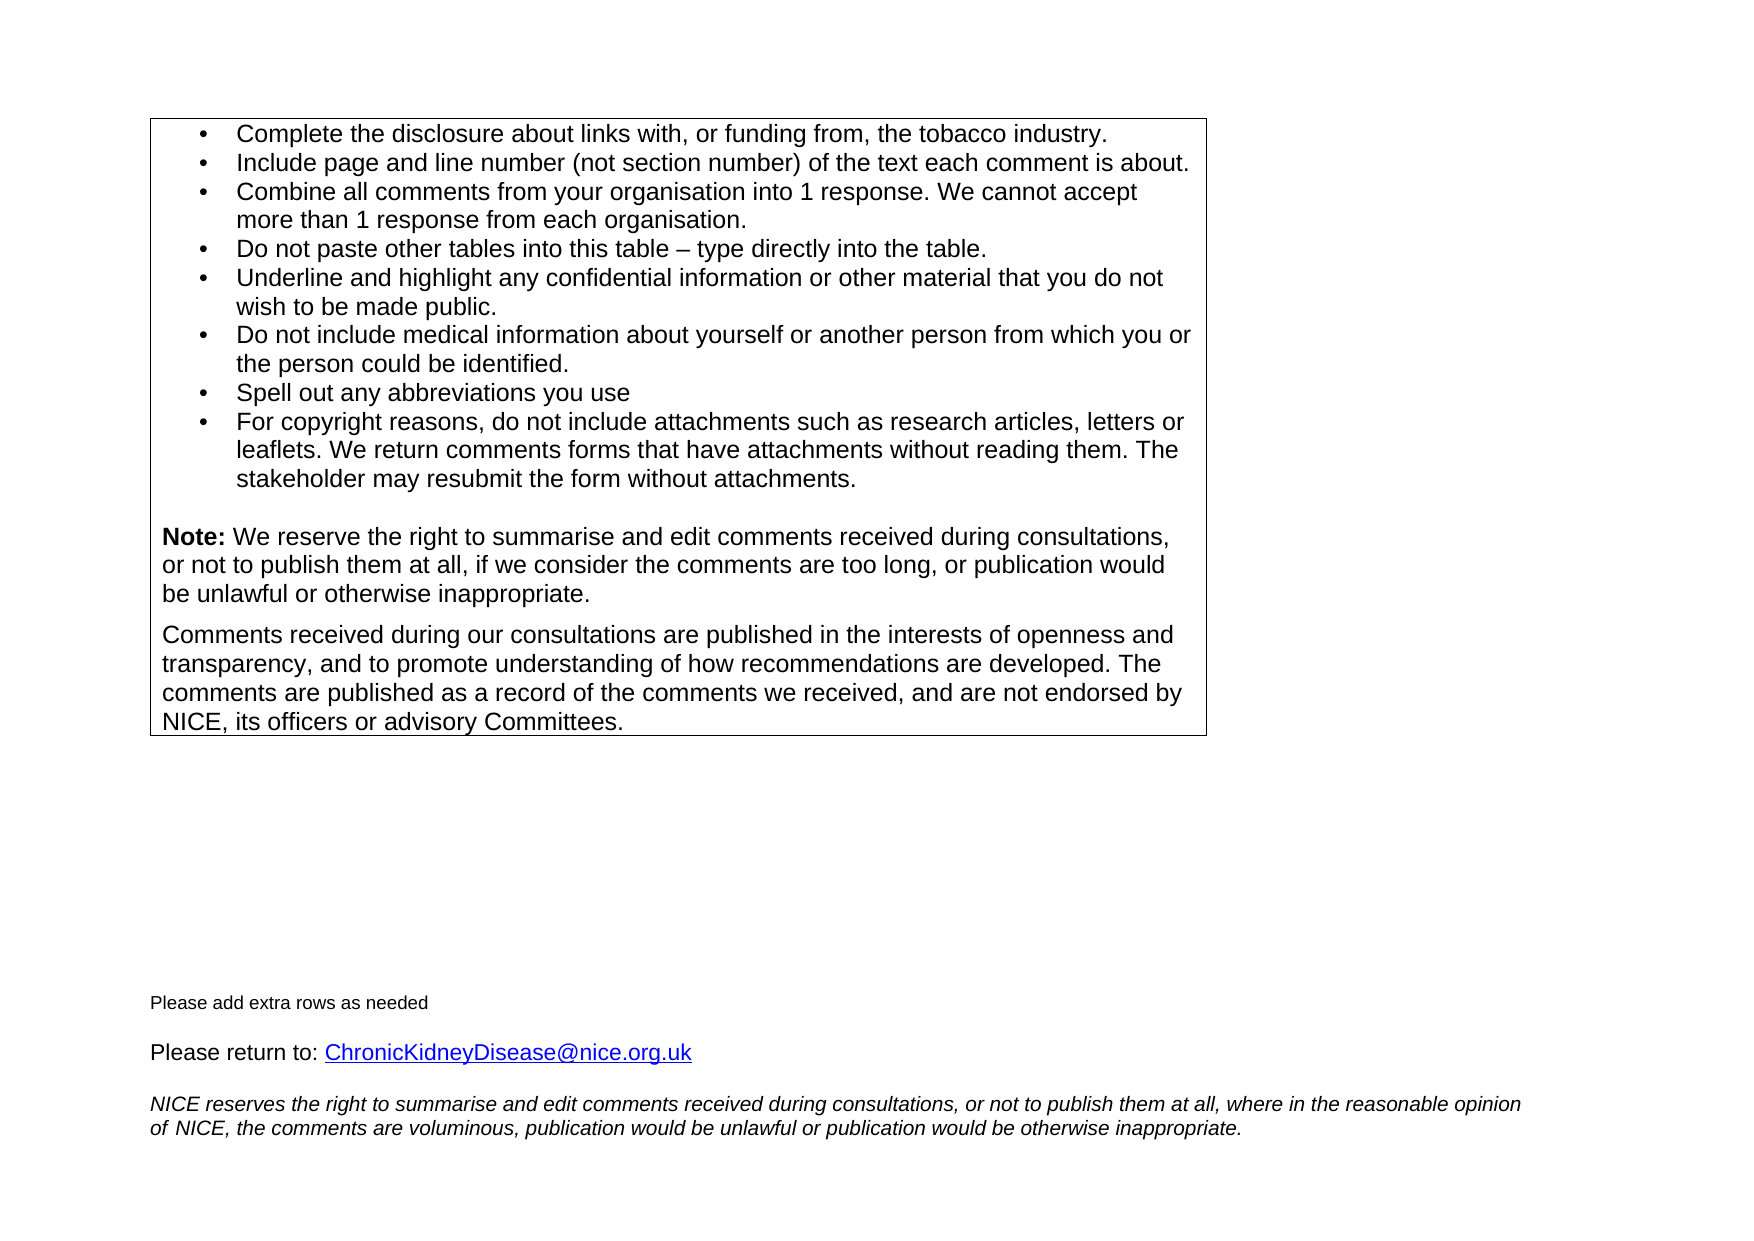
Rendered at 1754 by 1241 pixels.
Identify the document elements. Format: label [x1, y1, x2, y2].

table_header [151, 119, 1206, 735]
